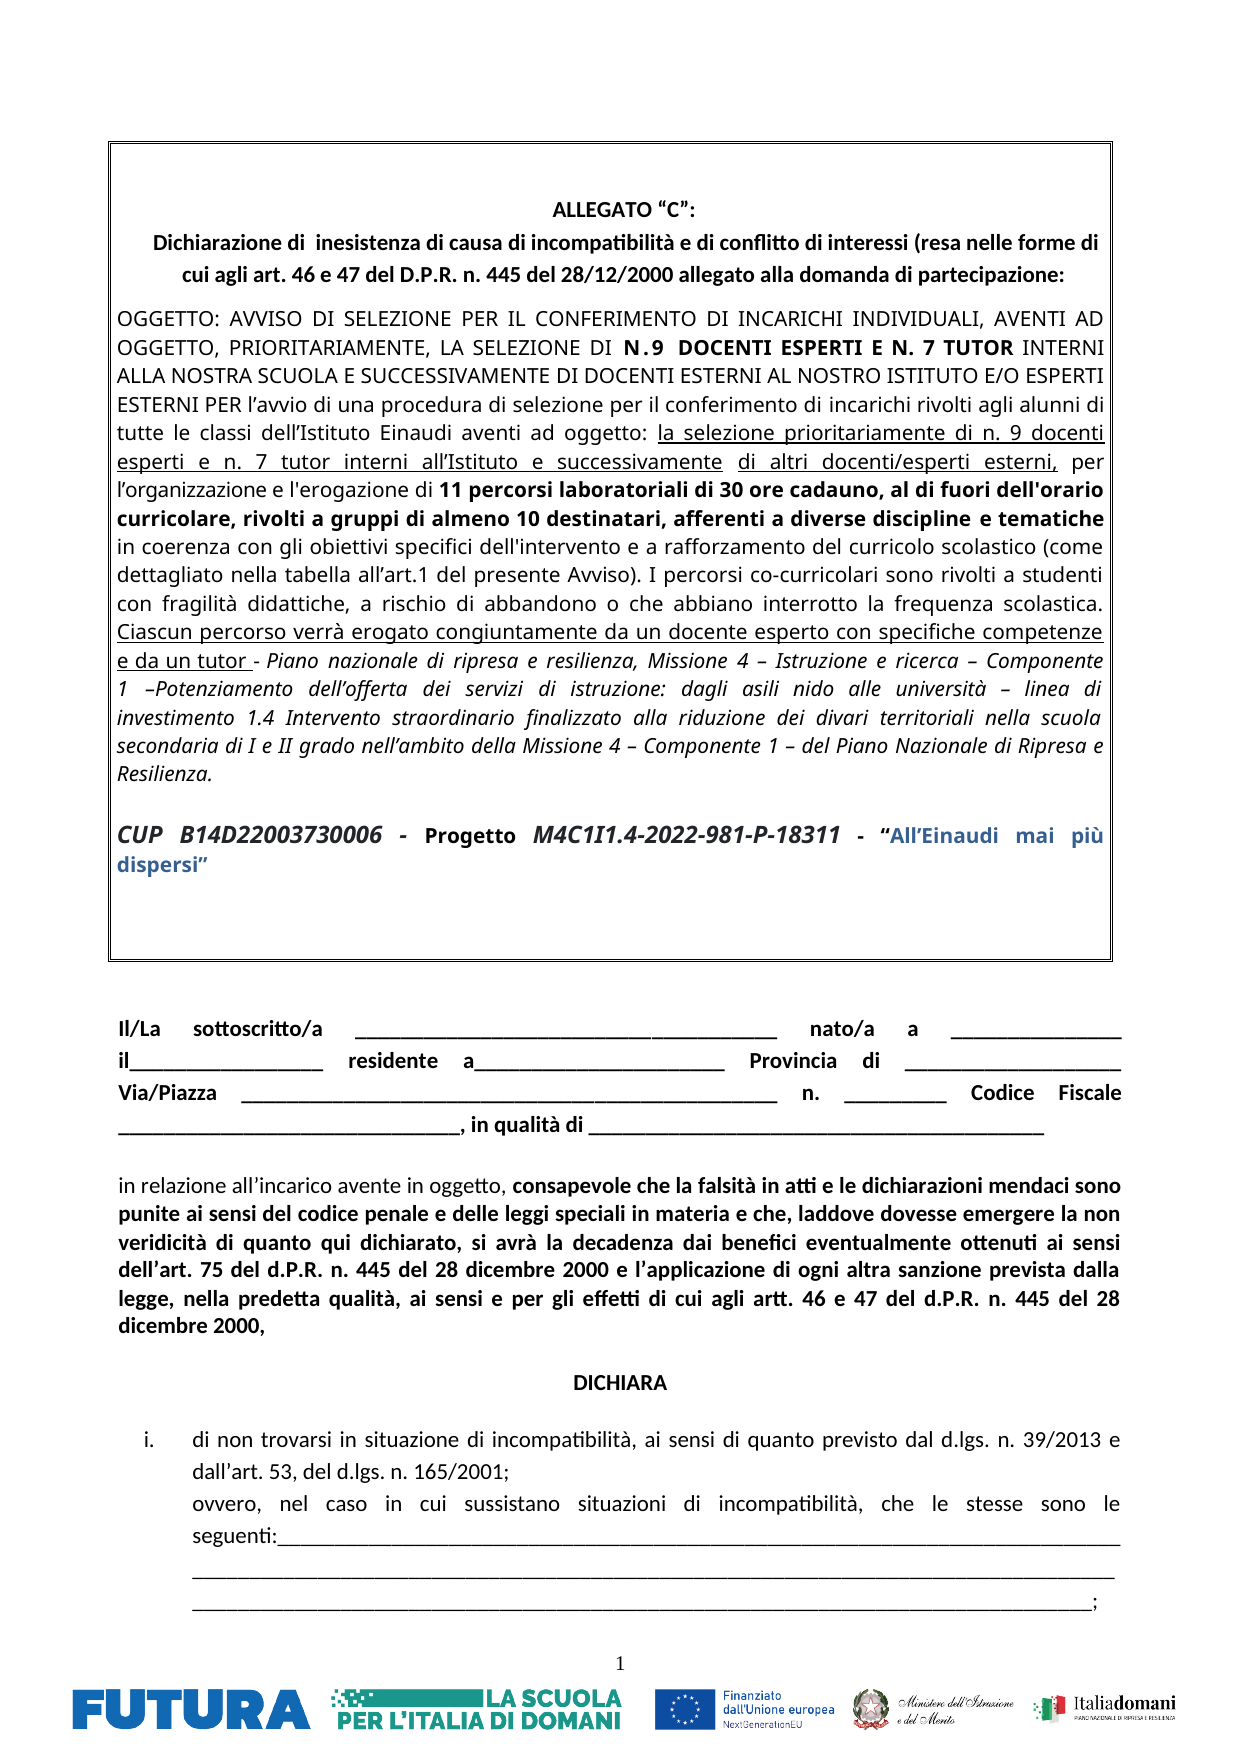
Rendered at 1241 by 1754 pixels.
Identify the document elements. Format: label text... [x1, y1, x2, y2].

picture [71, 1686, 1178, 1733]
table_header ALLEGATO “C”: Dichiarazione di inesistenza di causa di incompatibilità e di conflitto di interessi (resa nelle forme di cui agli art. 46 e 47 del D.P.R. n. 445 del 28/12/2000 allegato alla domanda di partecipazione: OGGETTO: AVVISO DI SELEZIONE PER IL CONFERIMENTO DI INCARICHI INDIVIDUALI, AVENTI AD OGGETTO, PRIORITARIAMENTE, LA SELEZIONE DI N.9 DOCENTI ESPERTI E N. 7 TUTOR INTERNI ALLA NOSTRA SCUOLA E SUCCESSIVAMENTE DI DOCENTI ESTERNI AL NOSTRO ISTITUTO E/O ESPERTI ESTERNI PER l’avvio di una procedura di selezione per il conferimento di incarichi rivolti agli alunni di tutte le classi dell’Istituto Einaudi aventi ad oggetto: la selezione prioritariamente di n. 9 docenti esperti e n. 7 tutor interni all’Istituto e successivamente di altri docenti/esperti esterni, per l’organizzazione e l'erogazione di 11 percorsi laboratoriali di 30 ore cadauno, al di fuori dell'orario curricolare, rivolti a gruppi di almeno 10 destinatari, afferenti a diverse discipline e tematiche in coerenza con gli obiettivi specifici dell'intervento e a rafforzamento del curricolo scolastico (come dettagliato nella tabella all’art.1 del presente Avviso). I percorsi co-curricolari sono rivolti a studenti con fragilità didattiche, a rischio di abbandono o che abbiano interrotto la frequenza scolastica. Ciascun percorso verrà erogato congiuntamente da un docente esperto con specifiche competenze e da un tutor - Piano nazionale di ripresa e resilienza, Missione 4 – Istruzione e ricerca – Componente 1 –Potenziamento dell’offerta dei servizi di istruzione: dagli asili nido alle università – linea di investimento 1.4 Intervento straordinario finalizzato alla riduzione dei divari territoriali nella scuola secondaria di I e II grado nell’ambito della Missione 4 – Componente 1 – del Piano Nazionale di Ripresa e Resilienza. CUP B14D22003730006 - Progetto M4C1I1.4-2022-981-P-18311 - “All’Einaudi mai più dispersi” [111, 144, 1110, 959]
text Il/La sottoscritto/a _____________________________________ nato/a a _______________ il_________________ residente a______________________ Provincia di ___________________ Via/Piazza _______________________________________________ n. _________ Codice Fiscale ______________________________, in qualità di ________________________________________ [118, 1014, 1122, 1138]
list ovvero, nel caso in cui sussistano situazioni di incompatibilità, che le stesse sono le seguenti:__________________________________________________________________________________________________________________________________________________________________________________________________________________________________________; [192, 1489, 1122, 1614]
text DICHIARA [118, 1368, 1122, 1396]
text in relazione all’incarico avente in oggetto, consapevole che la falsità in atti e le dichiarazioni mendaci sono punite ai sensi del codice penale e delle leggi speciali in materia e che, laddove dovesse emergere la non veridicità di quanto qui dichiarato, si avrà la decadenza dai benefici eventualmente ottenuti ai sensi dell’art. 75 del d.P.R. n. 445 del 28 dicembre 2000 e l’applicazione di ogni altra sanzione prevista dalla legge, nella predetta qualità, ai sensi e per gli effetti di cui agli artt. 46 e 47 del d.P.R. n. 445 del 28 dicembre 2000, [118, 1172, 1122, 1340]
list di non trovarsi in situazione di incompatibilità, ai sensi di quanto previsto dal d.lgs. n. 39/2013 e dall’art. 53, del d.lgs. n. 165/2001; [154, 1425, 1122, 1485]
